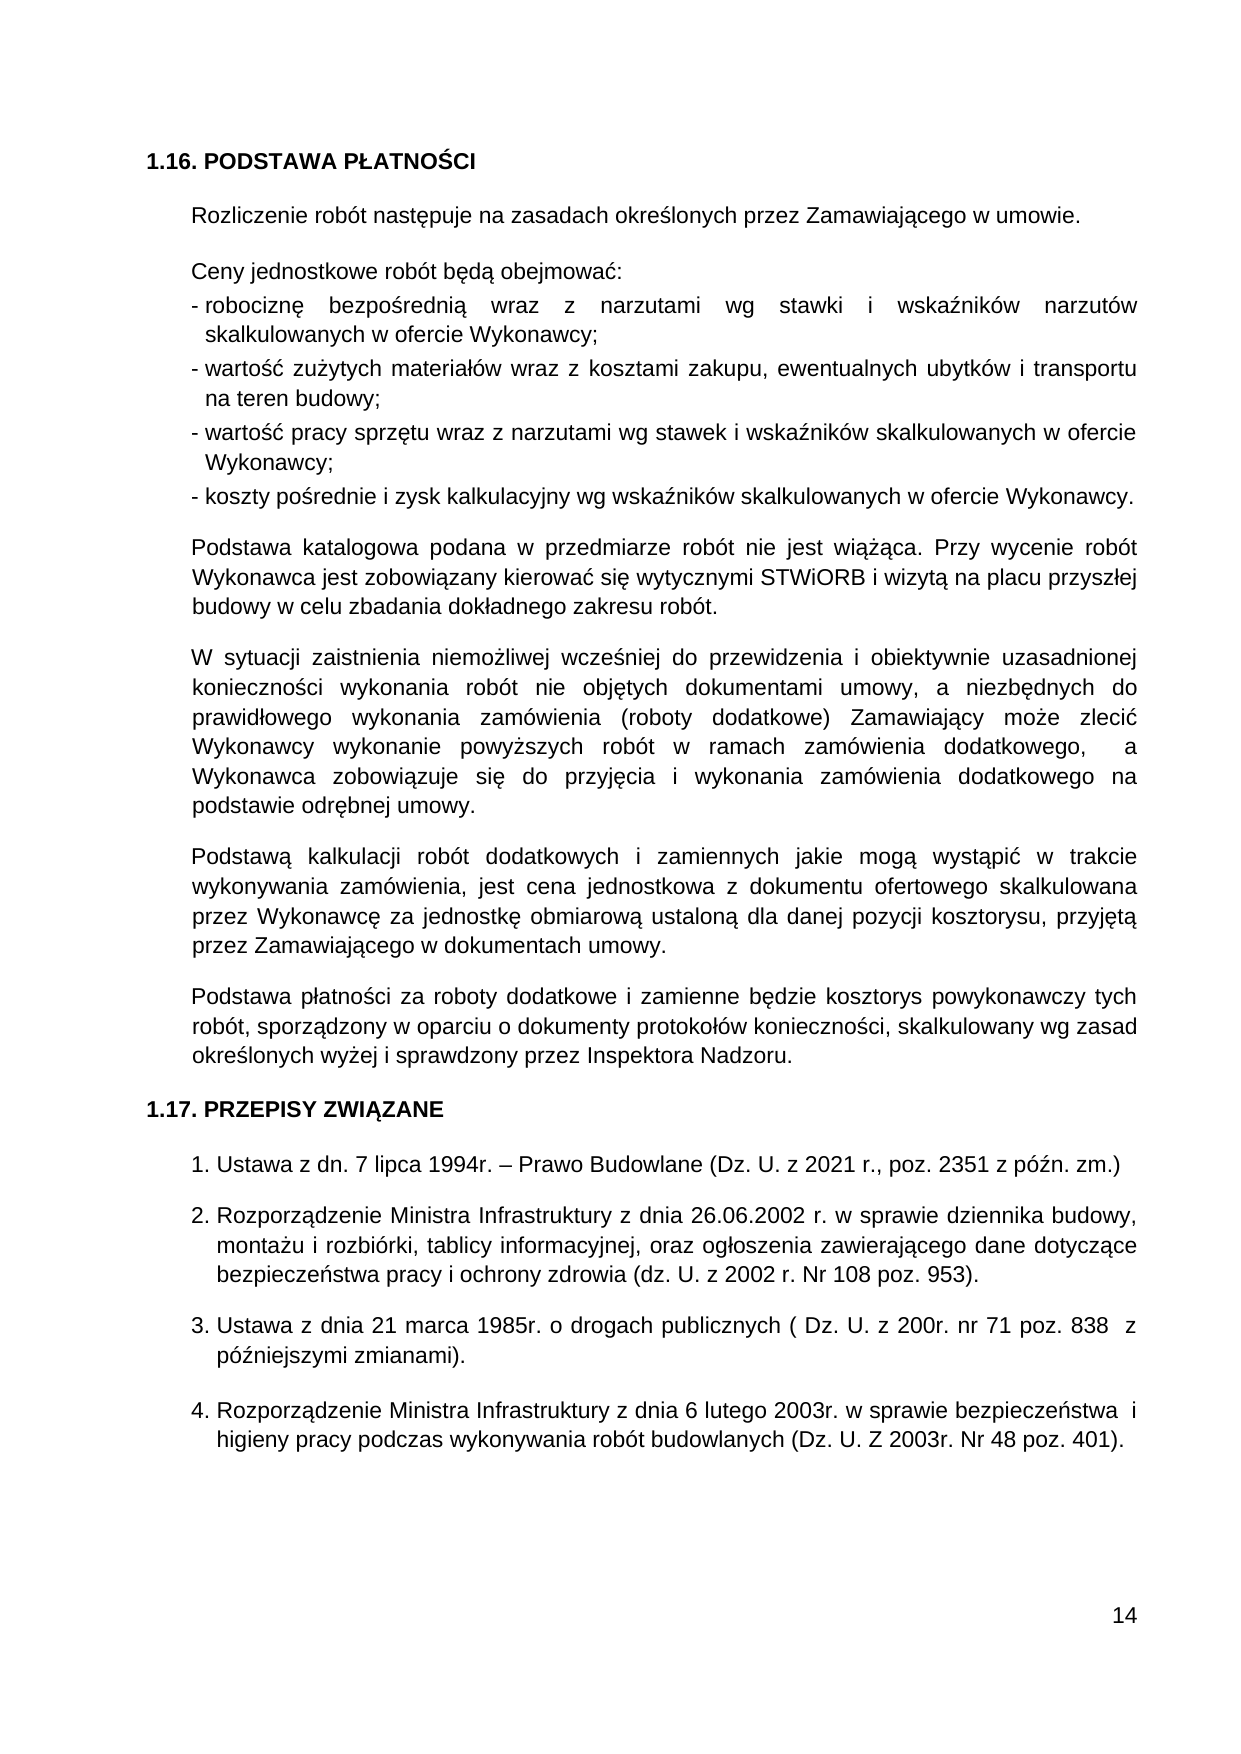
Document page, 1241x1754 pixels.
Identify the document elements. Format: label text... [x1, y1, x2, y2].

text Podstawą kalkulacji robót dodatkowych i zamiennych jakie mogą wystąpić w trakcie wykonywania zamówienia, jest cena jednostkowa z dokumentu ofertowego skalkulowana przez Wykonawcę za jednostkę obmiarową ustaloną dla danej pozycji kosztorysu, przyjętą przez Zamawiającego w dokumentach umowy. [191, 843, 1138, 959]
list Ustawa z dnia 21 marca 1985r. o drogach publicznych ( Dz. U. z 200r. nr 71 poz. 838 z późniejszymi zmianami). [191, 1312, 1138, 1368]
list wartość zużytych materiałów wraz z kosztami zakupu, ewentualnych ubytków i transportu na teren budowy; [191, 355, 1138, 411]
list robociznę bezpośrednią wraz z narzutami wg stawki i wskaźników narzutów skalkulowanych w ofercie Wykonawcy; [191, 292, 1138, 348]
text Podstawa katalogowa podana w przedmiarze robót nie jest wiążąca. Przy wycenie robót Wykonawca jest zobowiązany kierować się wytycznymi STWiORB i wizytą na placu przyszłej budowy w celu zbadania dokładnego zakresu robót. [191, 534, 1138, 620]
list Rozporządzenie Ministra Infrastruktury z dnia 26.06.2002 r. w sprawie dziennika budowy, montażu i rozbiórki, tablicy informacyjnej, oraz ogłoszenia zawierającego dane dotyczące bezpieczeństwa pracy i ochrony zdrowia (dz. U. z 2002 r. Nr 108 poz. 953). [191, 1202, 1138, 1288]
list Ustawa z dn. 7 lipca 1994r. – Prawo Budowlane (Dz. U. z 2021 r., poz. 2351 z późn. zm.) [191, 1151, 1138, 1177]
text Rozliczenie robót następuje na zasadach określonych przez Zamawiającego w umowie. [191, 202, 1138, 229]
text Podstawa płatności za roboty dodatkowe i zamienne będzie kosztorys powykonawczy tych robót, sporządzony w oparciu o dokumenty protokołów konieczności, skalkulowany wg zasad określonych wyżej i sprawdzony przez Inspektora Nadzoru. [191, 983, 1138, 1069]
list wartość pracy sprzętu wraz z narzutami wg stawek i wskaźników skalkulowanych w ofercie Wykonawcy; [191, 419, 1138, 475]
text 1.17. PRZEPISY ZWIĄZANE [146, 1096, 1138, 1122]
list Rozporządzenie Ministra Infrastruktury z dnia 6 lutego 2003r. w sprawie bezpieczeństwa i higieny pracy podczas wykonywania robót budowlanych (Dz. U. Z 2003r. Nr 48 poz. 401). [191, 1397, 1138, 1453]
list koszty pośrednie i zysk kalkulacyjny wg wskaźników skalkulowanych w ofercie Wykonawcy. [191, 483, 1138, 509]
text W sytuacji zaistnienia niemożliwej wcześniej do przewidzenia i obiektywnie uzasadnionej konieczności wykonania robót nie objętych dokumentami umowy, a niezbędnych do prawidłowego wykonania zamówienia (roboty dodatkowe) Zamawiający może zlecić Wykonawcy wykonanie powyższych robót w ramach zamówienia dodatkowego, a Wykonawca zobowiązuje się do przyjęcia i wykonania zamówienia dodatkowego na podstawie odrębnej umowy. [191, 644, 1138, 819]
text Ceny jednostkowe robót będą obejmować: [191, 258, 1138, 284]
text 1.16. PODSTAWA PŁATNOŚCI [146, 148, 1138, 174]
